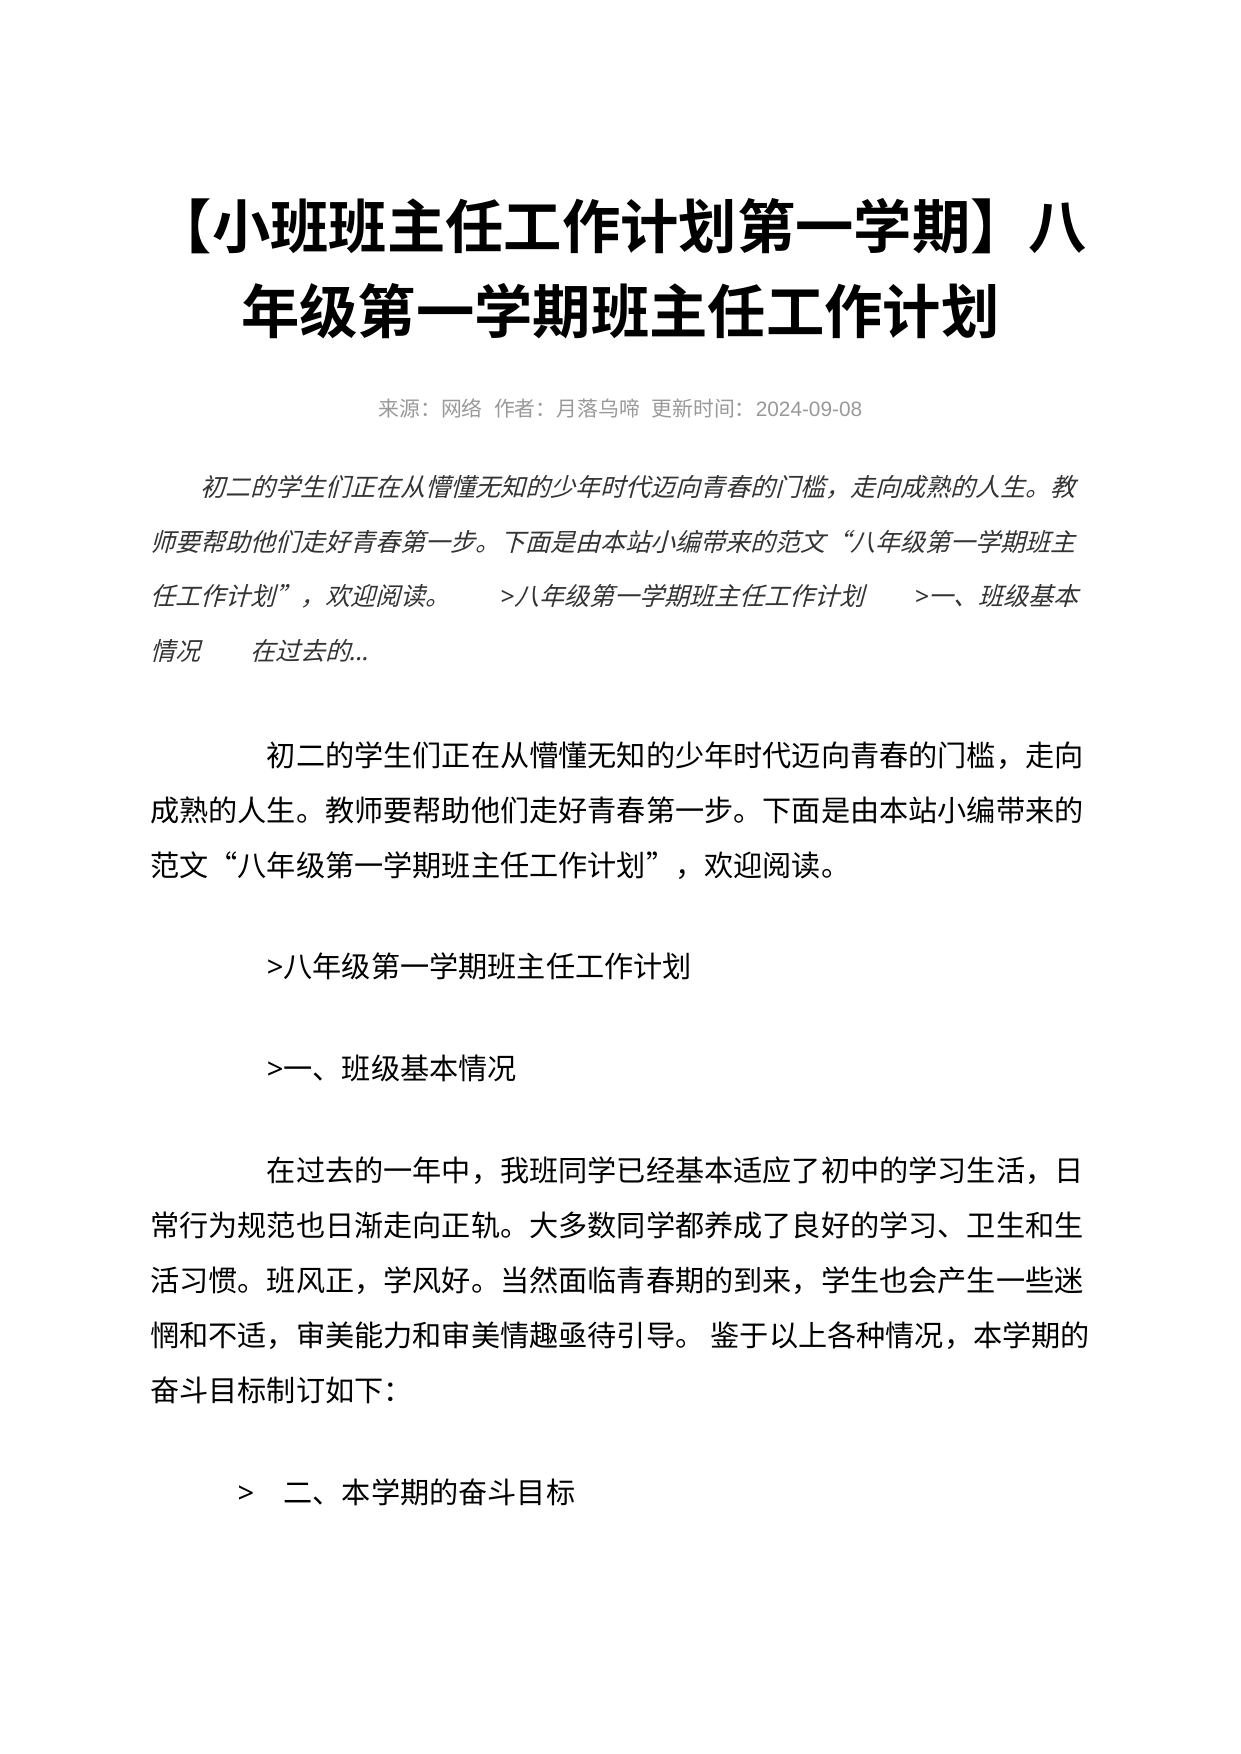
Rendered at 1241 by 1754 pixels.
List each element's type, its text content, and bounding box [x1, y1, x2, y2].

text 初二的学生们正在从懵懂无知的少年时代迈向青春的门槛，走向成熟的人生。教师要帮助他们走好青春第一步。下面是由本站小编带来的范文“八年级第一学期班主任工作计划”，欢迎阅读。 >八年级第一学期班主任工作计划 >一、班级基本情况 在过去的... [150, 468, 1090, 667]
text >八年级第一学期班主任工作计划 [150, 944, 1090, 986]
text 在过去的一年中，我班同学已经基本适应了初中的学习生活，日常行为规范也日渐走向正轨。大多数同学都养成了良好的学习、卫生和生活习惯。班风正，学风好。当然面临青春期的到来，学生也会产生一些迷惘和不适，审美能力和审美情趣亟待引导。 鉴于以上各种情况，本学期的奋斗目标制订如下： [150, 1148, 1090, 1410]
subtitle 【小班班主任工作计划第一学期】八年级第一学期班主任工作计划 [150, 181, 1090, 350]
text 初二的学生们正在从懵懂无知的少年时代迈向青春的门槛，走向成熟的人生。教师要帮助他们走好青春第一步。下面是由本站小编带来的范文“八年级第一学期班主任工作计划”，欢迎阅读。 [150, 732, 1090, 884]
text >一、班级基本情况 [150, 1046, 1090, 1088]
text 来源：网络 作者：月落乌啼 更新时间：2024-09-08 [150, 397, 1090, 421]
text > 二、本学期的奋斗目标 [150, 1469, 1090, 1512]
